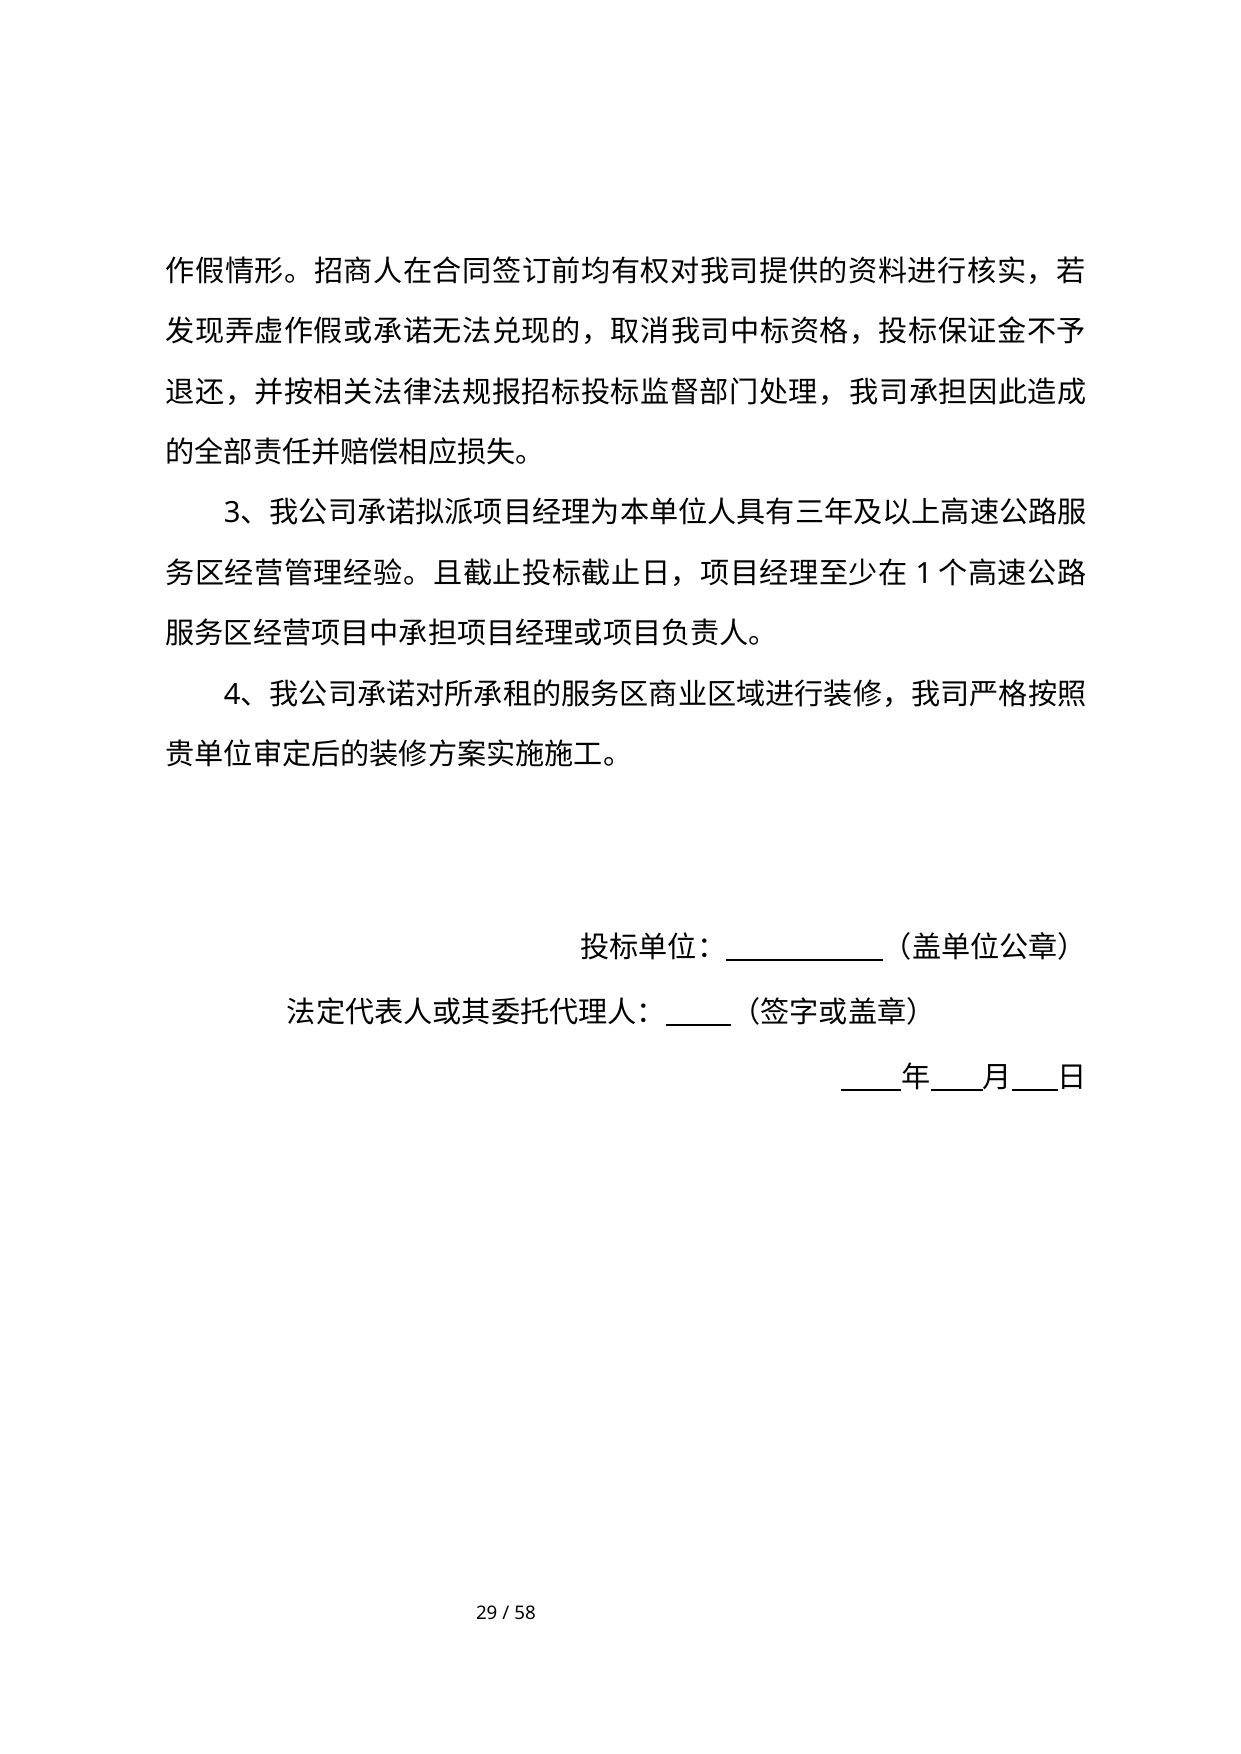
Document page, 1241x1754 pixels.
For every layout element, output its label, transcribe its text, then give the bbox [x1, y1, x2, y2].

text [165, 233, 1087, 474]
text 投标单位： （盖单位公章） [165, 912, 1087, 977]
text 3、我公司承诺拟派项目经理为本单位人具有三年及以上高速公路服务区经营管理经验。且截止投标截止日，项目经理至少在1个高速公路服务区经营项目中承担项目经理或项目负责人。 [165, 474, 1087, 656]
text 法定代表人或其委托代理人： （签字或盖章） [165, 977, 1087, 1042]
text 4、我公司承诺对所承租的服务区商业区域进行装修，我司严格按照贵单位审定后的装修方案实施施工。 [165, 656, 1087, 777]
text 年 月 日 [165, 1042, 1087, 1107]
